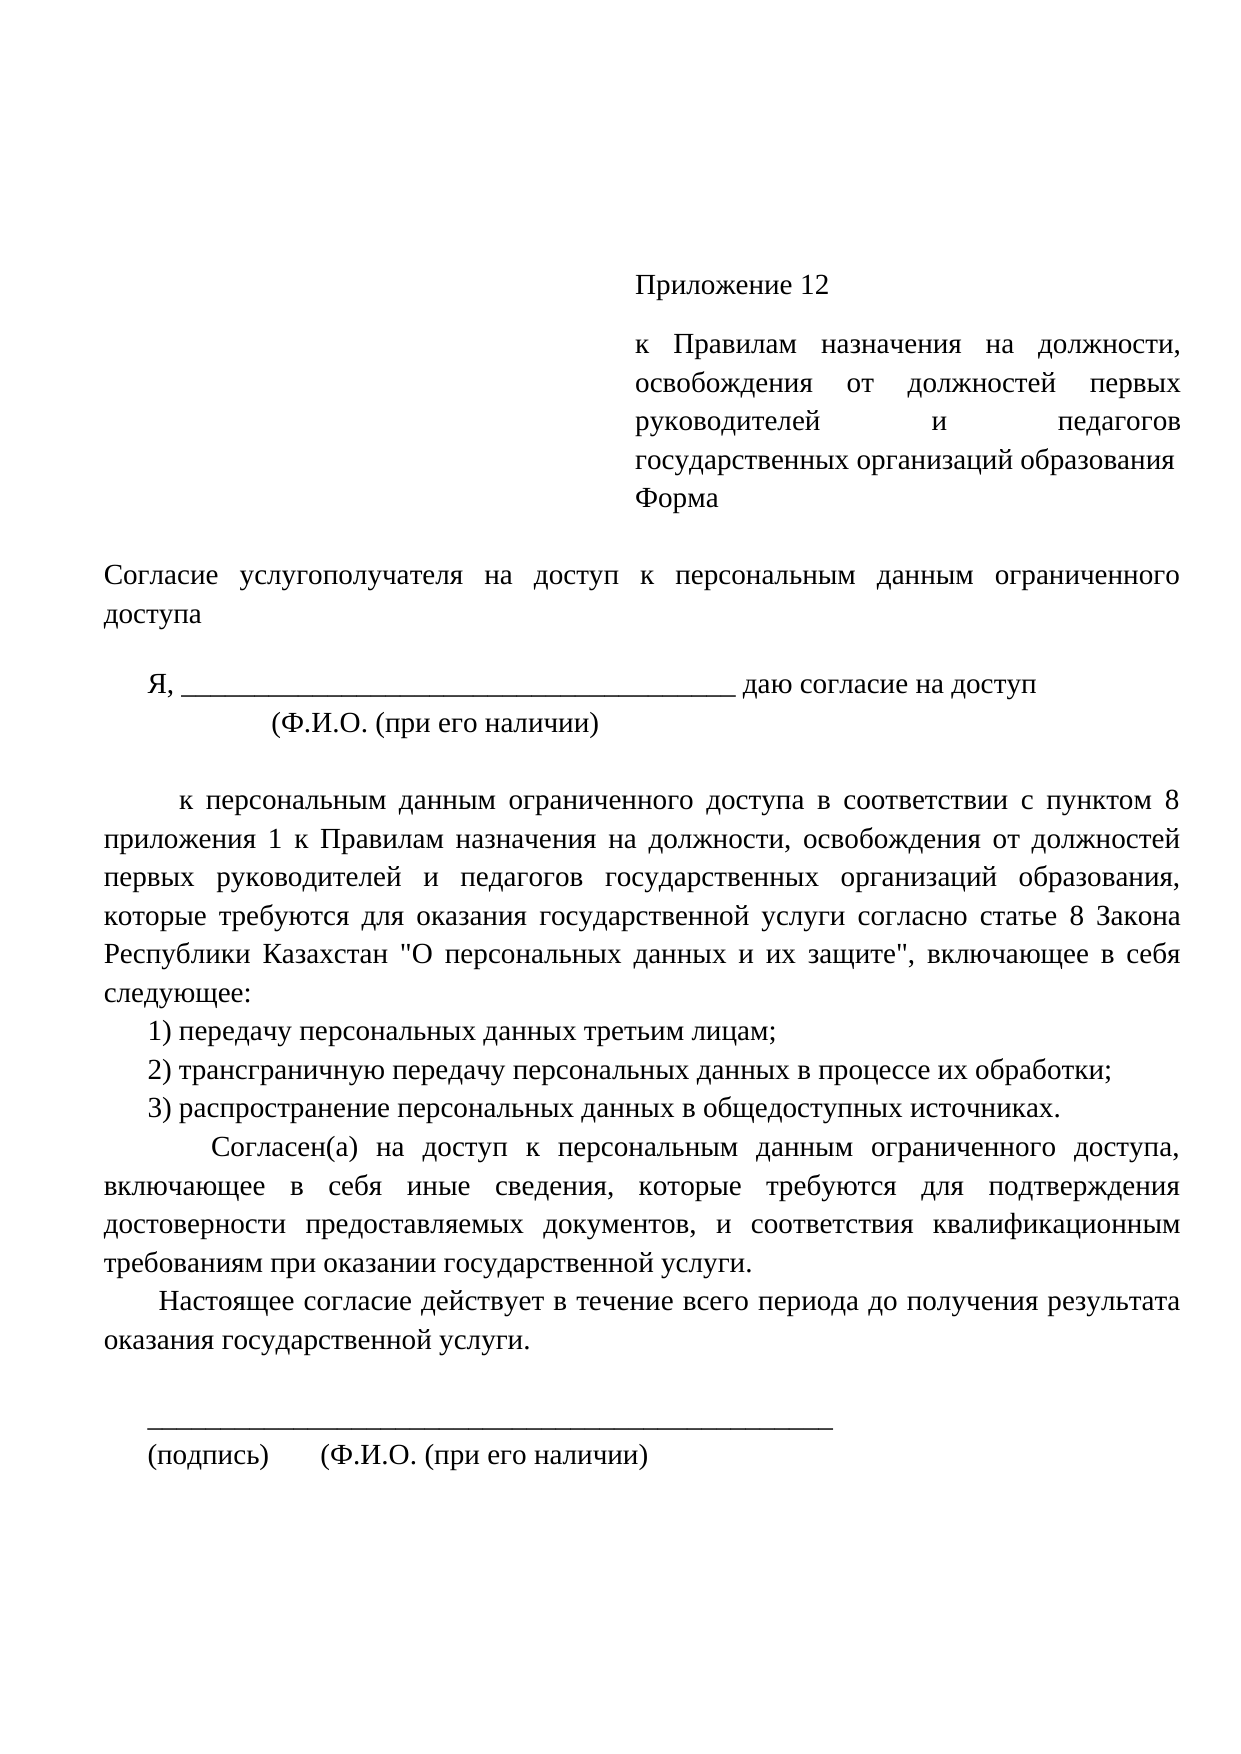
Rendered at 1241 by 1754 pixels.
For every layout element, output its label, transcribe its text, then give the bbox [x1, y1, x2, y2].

text Приложение 12 [635, 267, 1181, 300]
text 3) распространение персональных данных в общедоступных источниках. [103, 1091, 1181, 1124]
text Я, ______________________________________ даю согласие на доступ [103, 667, 1181, 700]
text Настоящее согласие действует в течение всего периода до получения результата оказания государственной услуги. [103, 1283, 1181, 1355]
text (подпись) (Ф.И.О. (при его наличии) [103, 1437, 1181, 1471]
text 1) передачу персональных данных третьим лицам; [103, 1013, 1181, 1047]
text 2) трансграничную передачу персональных данных в процессе их обработки; [103, 1052, 1181, 1086]
text Согласен(а) на доступ к персональным данным ограниченного доступа, включающее в себя иные сведения, которые требуются для подтверждения достоверности предоставляемых документов, и соответствия квалификационным требованиям при оказании государственной услуги. [103, 1129, 1181, 1278]
text _______________________________________________ [103, 1399, 1181, 1432]
text Форма [635, 480, 1181, 514]
text к персональным данным ограниченного доступа в соответствии с пунктом 8 приложения 1 к Правилам назначения на должности, освобождения от должностей первых руководителей и педагогов государственных организаций образования, которые требуются для оказания государственной услуги согласно статье 8 Закона Республики Казахстан "О персональных данных и их защите", включающее в себя следующее: [103, 782, 1181, 1008]
text Согласие услугополучателя на доступ к персональным данным ограниченного доступа [103, 557, 1181, 629]
text к Правилам назначения на должности, освобождения от должностей первых руководителей и педагогов государственных организаций образования [635, 326, 1181, 475]
text (Ф.И.О. (при его наличии) [103, 705, 1181, 739]
